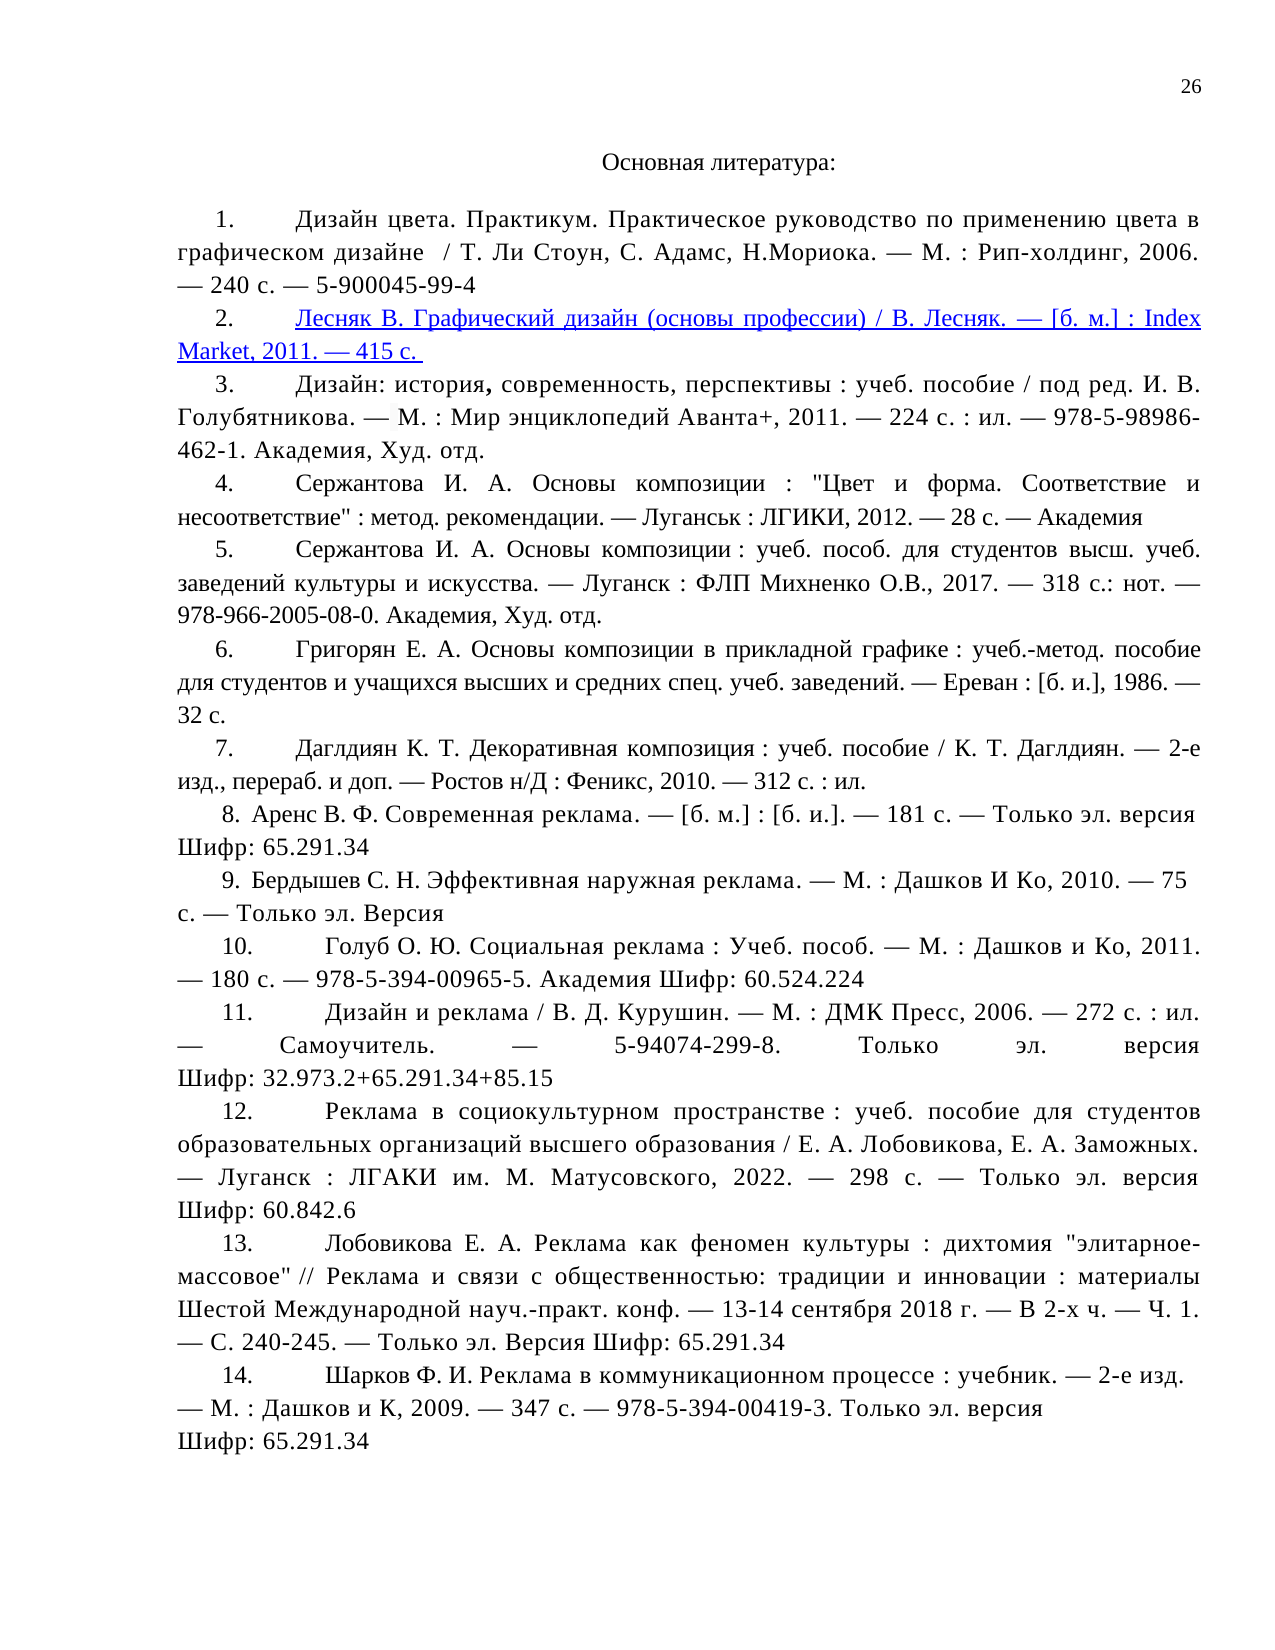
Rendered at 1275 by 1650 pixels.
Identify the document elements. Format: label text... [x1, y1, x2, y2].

list Реклама в социокультурном пространстве : учеб. пособие для студентов образовательных организаций высшего образования / Е. А. Лобовикова, Е. А. Заможных. — Луганск : ЛГАКИ им. М. Матусовского, 2022. — 298 с. — Только эл. версия Шифр: 60.842.6 [177, 1096, 1201, 1224]
list Даглдиян К. Т. Декоративная композиция : учеб. пособие / К. Т. Даглдиян. — 2-е изд., перераб. и доп. — Ростов н/Д : Феникс, 2010. — 312 с. : ил. [177, 733, 1201, 794]
text Основная литература: [177, 147, 1201, 176]
list Дизайн и реклама / В. Д. Курушин. — М. : ДМК Пресс, 2006. — 272 с. : ил. — Самоучитель. — 5-94074-299-8. Только эл. версия Шифр: 32.973.2+65.291.34+85.15 [177, 997, 1201, 1092]
list Бердышев С. Н. Эффективная наружная реклама. — М. : Дашков И Ко, 2010. — 75 с. — Только эл. Версия [177, 865, 1201, 927]
list Лесняк В. Графический дизайн (основы профессии) / В. Лесняк. — [б. м.] : Index Market, 2011. — 415 с. [177, 303, 1201, 365]
list Сержантова И. А. Основы композиции : учеб. пособ. для студентов высш. учеб. заведений культуры и искусства. — Луганск : ФЛП Михненко О.В., 2017. — 318 с.: нот. — 978-966-2005-08-0. Академия, Худ. отд. [177, 534, 1201, 629]
list Дизайн: история, современность, перспективы : учеб. пособие / под ред. И. В. Голубятникова. — М. : Мир энциклопедий Аванта+, 2011. — 224 с. : ил. — 978-5-98986-462-1. Академия, Худ. отд. [177, 369, 1201, 464]
list Лобовикова Е. А. Реклама как феномен культуры : дихтомия "элитарное-массовое" // Реклама и связи с общественностью: традиции и инновации : материалы Шестой Международной науч.-практ. конф. — 13-14 сентября 2018 г. — В 2-х ч. — Ч. 1. — С. 240-245. — Только эл. Версия Шифр: 65.291.34 [177, 1228, 1201, 1356]
list Григорян Е. А. Основы композиции в прикладной графике : учеб.-метод. пособие для студентов и учащихся высших и средних спец. учеб. заведений. — Ереван : [б. и.], 1986. — 32 с. [177, 634, 1201, 728]
list Шарков Ф. И. Реклама в коммуникационном процессе : учебник. — 2-е изд. — М. : Дашков и К, 2009. — 347 с. — 978-5-394-00419-3. Только эл. версия Шифр: 65.291.34 [177, 1360, 1201, 1455]
list Дизайн цвета. Практикум. Практическое руководство по применению цвета в графическом дизайне / Т. Ли Стоун, С. Адамс, Н.Мориока. — М. : Рип-холдинг, 2006. — 240 с. — 5-900045-99-4 [177, 204, 1201, 299]
list Голуб О. Ю. Социальная реклама : Учеб. пособ. — М. : Дашков и Ко, 2011. — 180 с. — 978-5-394-00965-5. Академия Шифр: 60.524.224 [177, 931, 1201, 993]
list Аренс В. Ф. Современная реклама. — [б. м.] : [б. и.]. — 181 с. — Только эл. версия Шифр: 65.291.34 [177, 799, 1201, 861]
list Сержантова И. А. Основы композиции : "Цвет и форма. Соответствие и несоответствие" : метод. рекомендации. — Луганськ : ЛГИКИ, 2012. — 28 с. — Академия [177, 468, 1201, 530]
